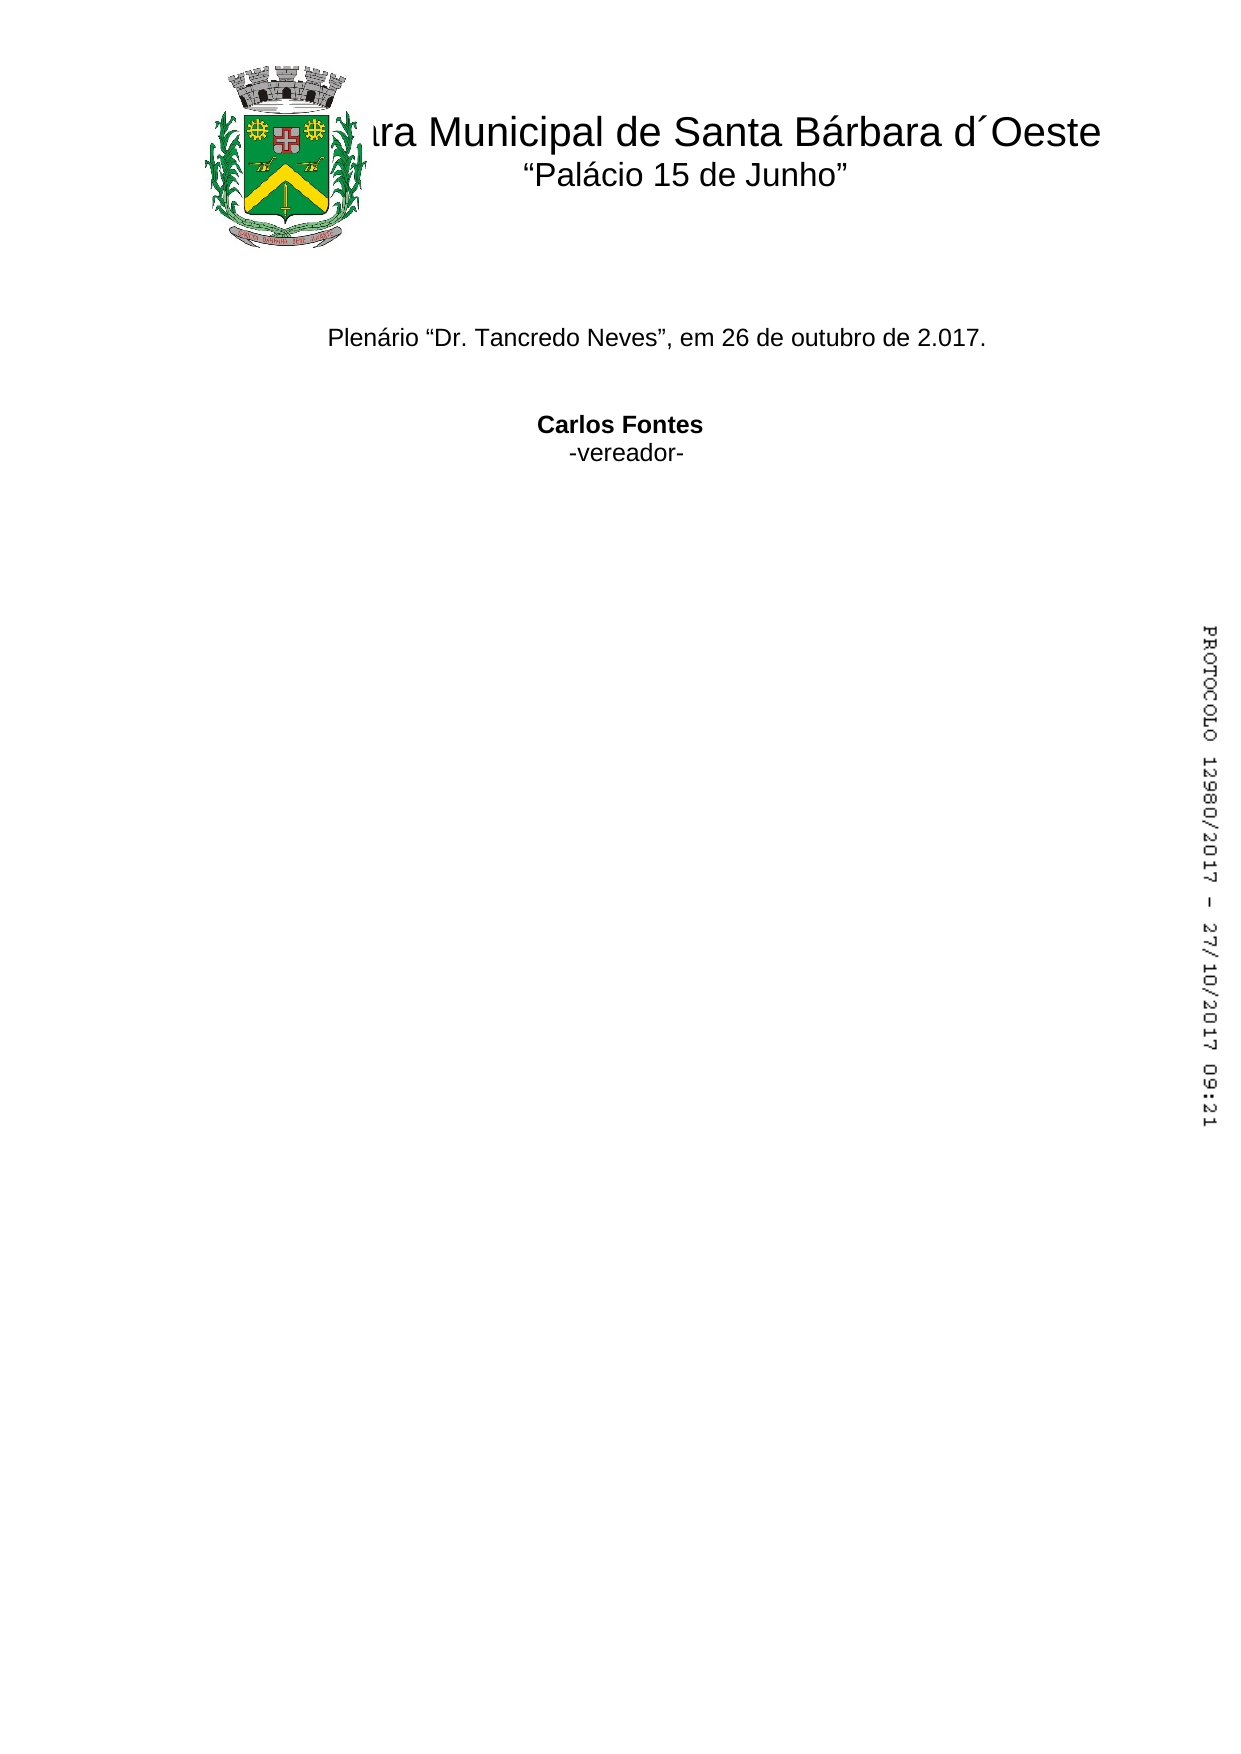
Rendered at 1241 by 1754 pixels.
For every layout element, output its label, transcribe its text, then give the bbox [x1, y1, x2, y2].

text -vereador- [177, 438, 1063, 467]
picture [204, 66, 374, 255]
picture [1177, 623, 1241, 1131]
text Plenário “Dr. Tancredo Neves”, em 26 de outubro de 2.017. [177, 323, 1063, 352]
text Carlos Fontes [177, 409, 1063, 438]
